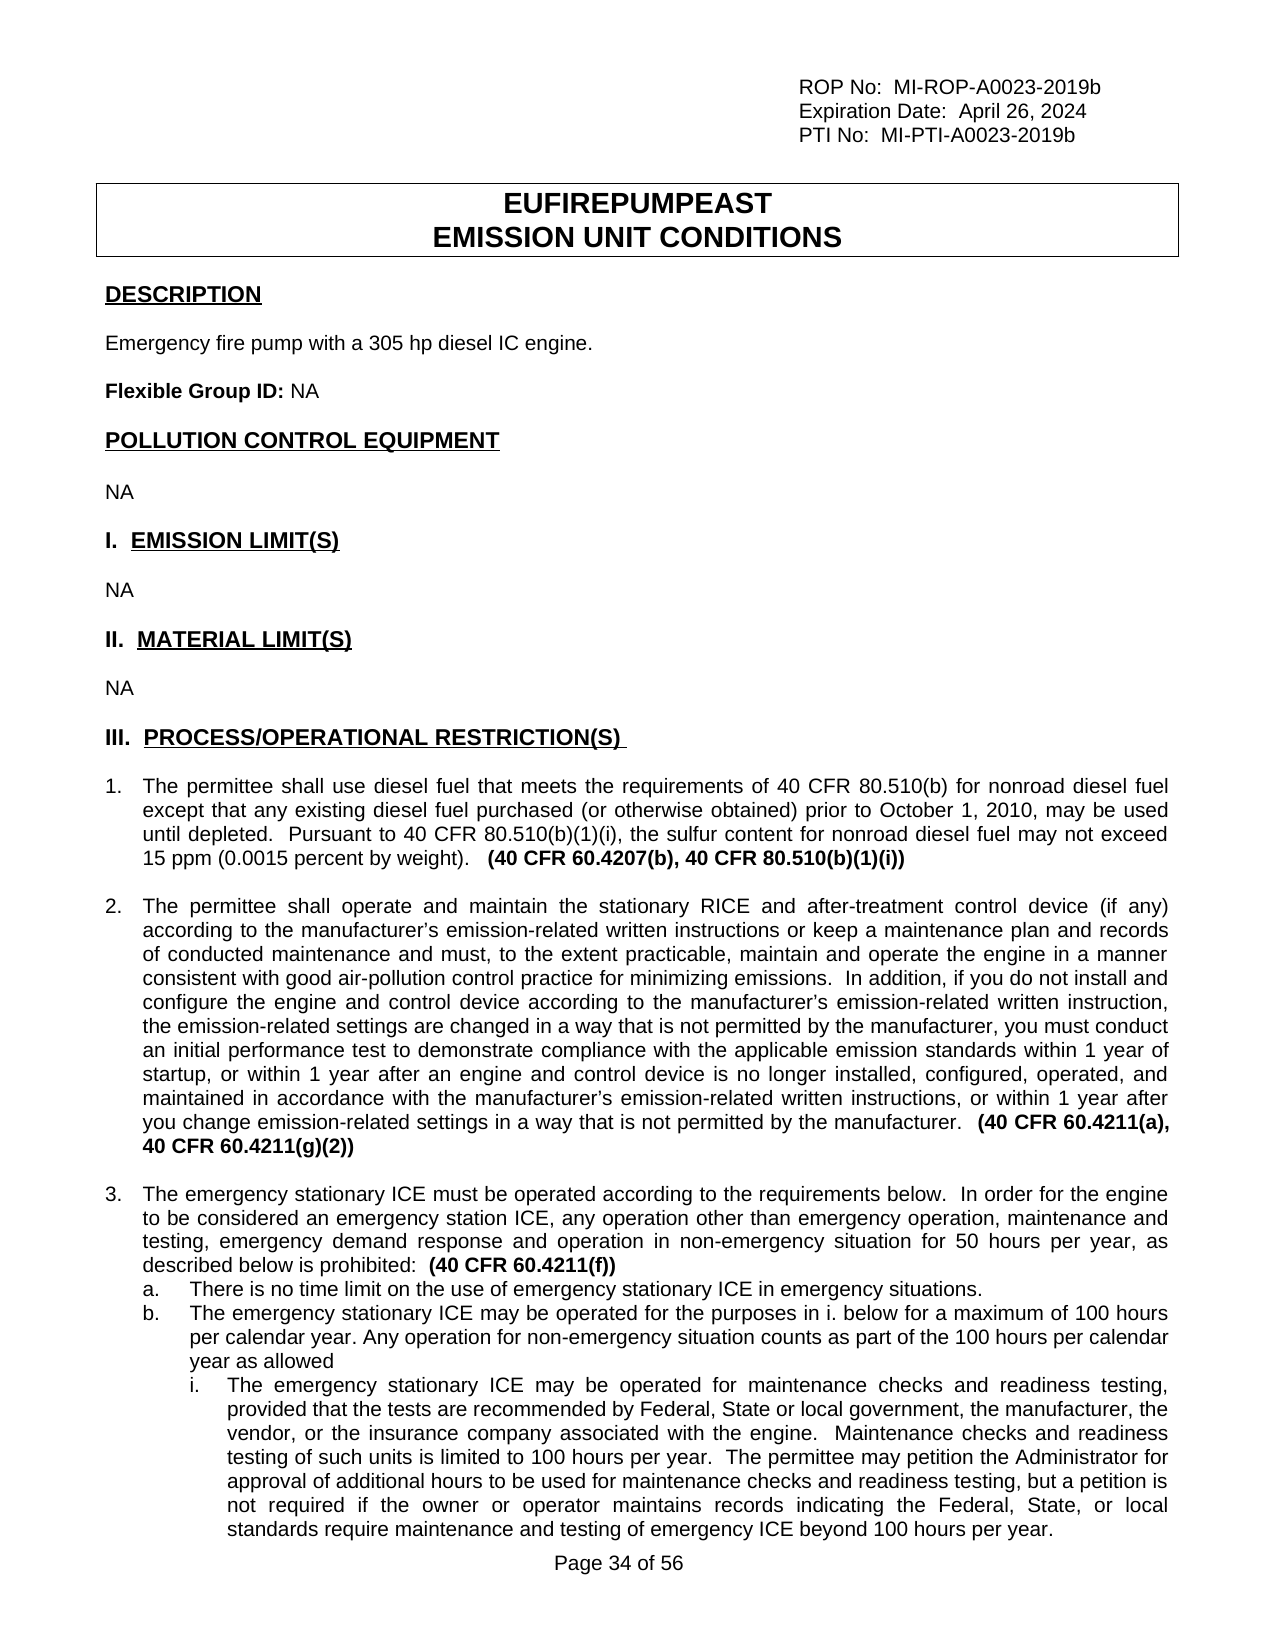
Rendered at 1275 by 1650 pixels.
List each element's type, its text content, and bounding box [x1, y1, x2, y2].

text I. EMISSION LIMIT(S) [105, 527, 1170, 554]
list The permittee shall use diesel fuel that meets the requirements of 40 CFR 80.510(b) for nonroad diesel fuel except that any existing diesel fuel purchased (or otherwise obtained) prior to October 1, 2010, may be used until depleted. Pursuant to 40 CFR 80.510(b)(1)(i), the sulfur content for nonroad diesel fuel may not exceed 15 ppm (0.0015 percent by weight). (40 CFR 60.4207(b), 40 CFR 80.510(b)(1)(i)) [105, 774, 1170, 870]
text Emergency fire pump with a 305 hp diesel IC engine. [105, 331, 1170, 355]
list The emergency stationary ICE may be operated for maintenance checks and readiness testing, provided that the tests are recommended by Federal, State or local government, the manufacturer, the vendor, or the insurance company associated with the engine. Maintenance checks and readiness testing of such units is limited to 100 hours per year. The permittee may petition the Administrator for approval of additional hours to be used for maintenance checks and readiness testing, but a petition is not required if the owner or operator maintains records indicating the Federal, State, or local standards require maintenance and testing of emergency ICE beyond 100 hours per year. [189, 1373, 1170, 1541]
text POLLUTION CONTROL EQUIPMENT [105, 427, 1170, 453]
subtitle EUFIREPUMPEAST [97, 184, 1178, 217]
text II. MATERIAL LIMIT(S) [105, 626, 1170, 652]
list The emergency stationary ICE must be operated according to the requirements below. In order for the engine to be considered an emergency station ICE, any operation other than emergency operation, maintenance and testing, emergency demand response and operation in non-emergency situation for 50 hours per year, as described below is prohibited: (40 CFR 60.4211(f)) [105, 1181, 1170, 1277]
text Flexible Group ID: NA [105, 379, 1170, 403]
text NA [105, 479, 1170, 503]
text NA [105, 676, 1170, 700]
text III. PROCESS/OPERATIONAL RESTRICTION(S) [105, 724, 1170, 750]
text DESCRIPTION [105, 281, 1170, 307]
list The emergency stationary ICE may be operated for the purposes in i. below for a maximum of 100 hours per calendar year. Any operation for non-emergency situation counts as part of the 100 hours per calendar year as allowed [142, 1301, 1170, 1373]
list The permittee shall operate and maintain the stationary RICE and after-treatment control device (if any) according to the manufacturer’s emission-related written instructions or keep a maintenance plan and records of conducted maintenance and must, to the extent practicable, maintain and operate the engine in a manner consistent with good air-pollution control practice for minimizing emissions. In addition, if you do not install and configure the engine and control device according to the manufacturer’s emission-related written instruction, the emission-related settings are changed in a way that is not permitted by the manufacturer, you must conduct an initial performance test to demonstrate compliance with the applicable emission standards within 1 year of startup, or within 1 year after an engine and control device is no longer installed, configured, operated, and maintained in accordance with the manufacturer’s emission-related written instructions, or within 1 year after you change emission-related settings in a way that is not permitted by the manufacturer. (40 CFR 60.4211(a), 40 CFR 60.4211(g)(2)) [105, 894, 1170, 1157]
text EMISSION UNIT CONDITIONS [97, 217, 1178, 256]
list There is no time limit on the use of emergency stationary ICE in emergency situations. [142, 1277, 1170, 1301]
text NA [105, 578, 1170, 602]
